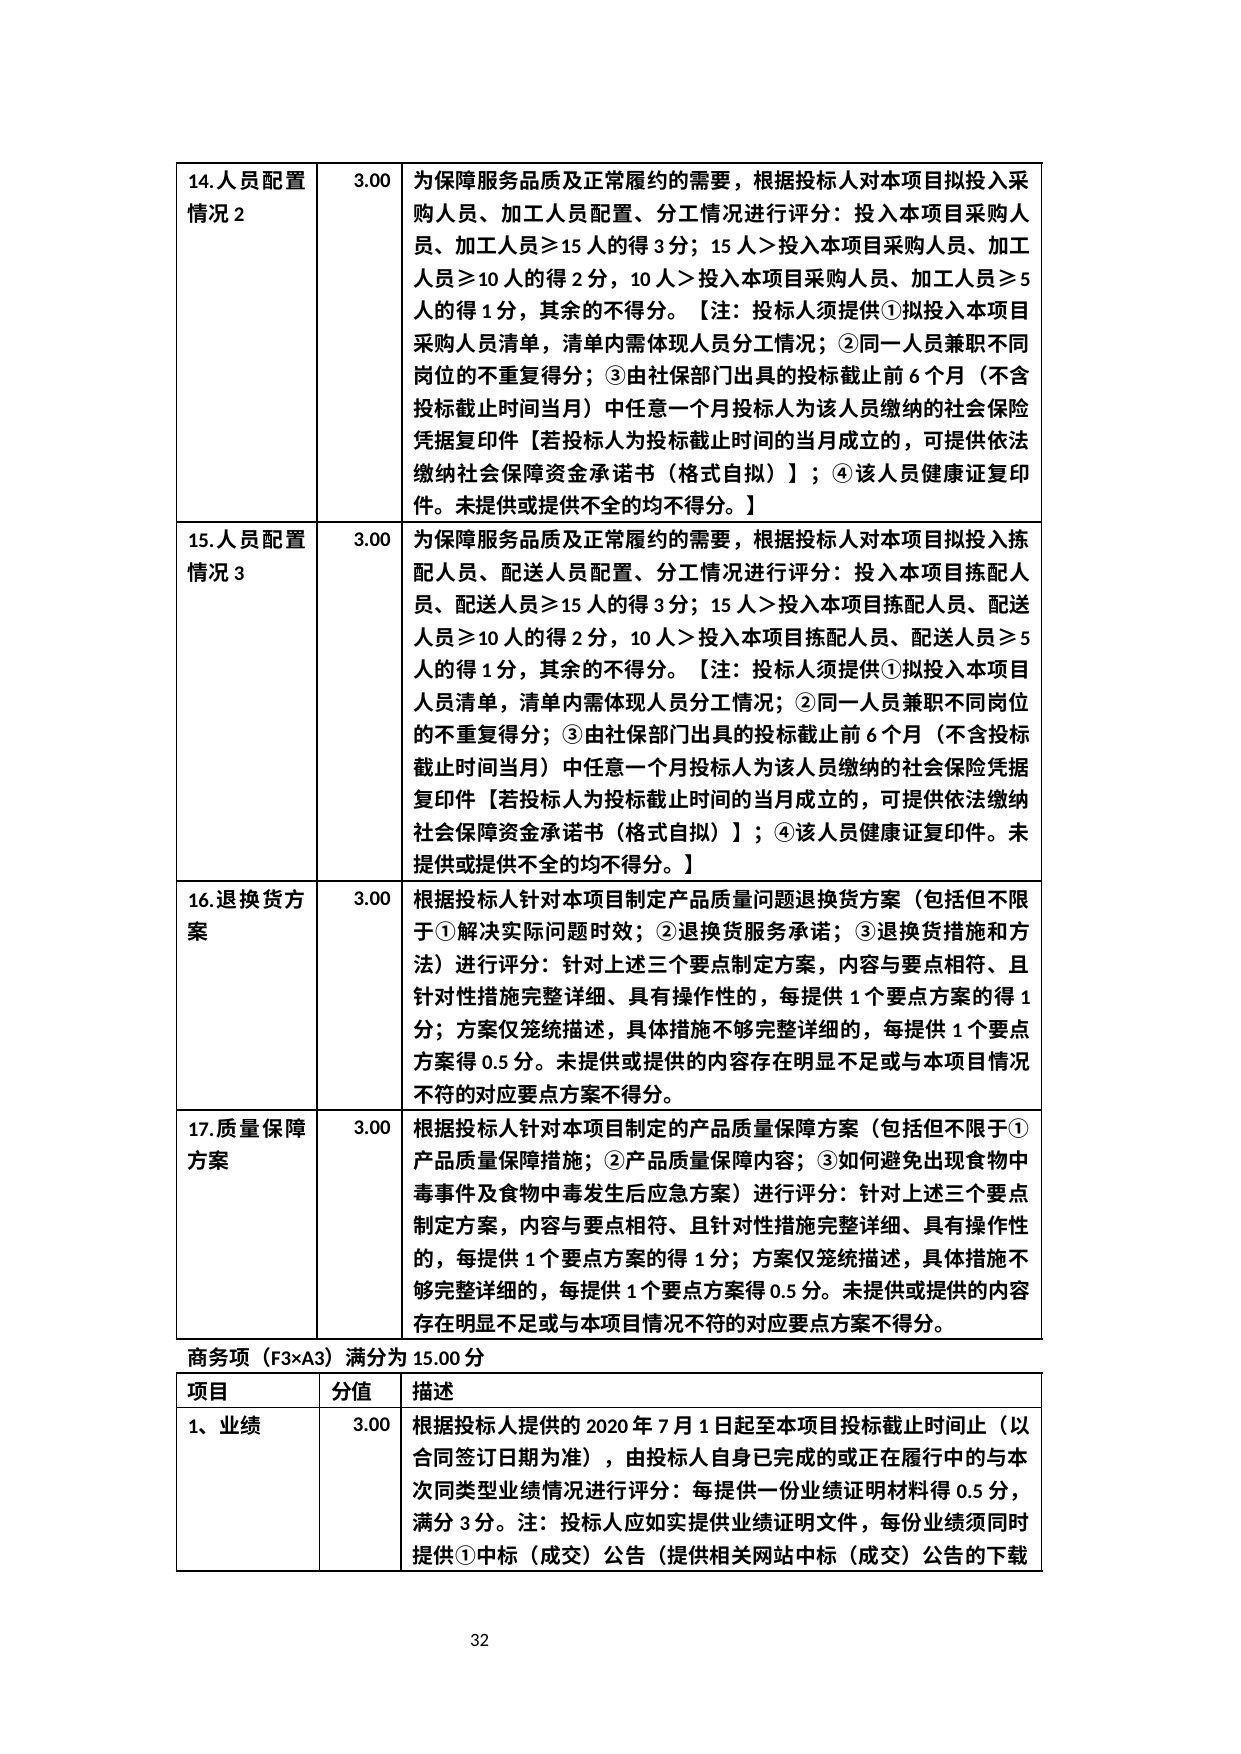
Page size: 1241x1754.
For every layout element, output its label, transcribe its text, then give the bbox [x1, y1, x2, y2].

table_header 分值 [320, 1374, 400, 1406]
table_cell 17.质量保障方案 [177, 1111, 316, 1338]
table_cell 3.00 [318, 882, 401, 1109]
table_cell 3.00 [318, 164, 401, 521]
table_cell 为保障服务品质及正常履约的需要，根据投标人对本项目拟投入采购人员、加工人员配置、分工情况进行评分：投入本项目采购人员、加工人员≥15人的得3分；15人＞投入本项目采购人员、加工人员≥10人的得2分，10人＞投入本项目采购人员、加工人员≥5人的得1分，其余的不得分。【注：投标人须提供①拟投入本项目采购人员清单，清单内需体现人员分工情况；②同一人员兼职不同岗位的不重复得分；③由社保部门出具的投标截止前6个月（不含投标截止时间当月）中任意一个月投标人为该人员缴纳的社会保险凭据复印件【若投标人为投标截止时间的当月成立的，可提供依法缴纳社会保障资金承诺书（格式自拟）】；④该人员健康证复印件。未提供或提供不全的均不得分。】 [403, 164, 1041, 521]
table_cell 根据投标人针对本项目制定产品质量问题退换货方案（包括但不限于①解决实际问题时效；②退换货服务承诺；③退换货措施和方法）进行评分：针对上述三个要点制定方案，内容与要点相符、且针对性措施完整详细、具有操作性的，每提供1个要点方案的得1分；方案仅笼统描述，具体措施不够完整详细的，每提供1个要点方案得0.5分。未提供或提供的内容存在明显不足或与本项目情况不符的对应要点方案不得分。 [403, 882, 1041, 1109]
text 商务项（F3×A3）满分为15.00分 [187, 1340, 1053, 1372]
table_cell 3.00 [320, 1408, 400, 1570]
table_cell 3.00 [318, 1111, 401, 1338]
table_header 描述 [402, 1374, 1041, 1406]
table_cell 15.人员配置情况3 [177, 523, 316, 880]
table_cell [402, 1408, 1041, 1570]
table_cell 根据投标人针对本项目制定的产品质量保障方案（包括但不限于①产品质量保障措施；②产品质量保障内容；③如何避免出现食物中毒事件及食物中毒发生后应急方案）进行评分：针对上述三个要点制定方案，内容与要点相符、且针对性措施完整详细、具有操作性的，每提供1个要点方案的得1分；方案仅笼统描述，具体措施不够完整详细的，每提供1个要点方案得0.5分。未提供或提供的内容存在明显不足或与本项目情况不符的对应要点方案不得分。 [403, 1111, 1041, 1338]
table_cell 14.人员配置情况2 [177, 164, 316, 521]
table_cell 1、业绩 [177, 1408, 319, 1570]
table_cell 为保障服务品质及正常履约的需要，根据投标人对本项目拟投入拣配人员、配送人员配置、分工情况进行评分：投入本项目拣配人员、配送人员≥15人的得3分；15人＞投入本项目拣配人员、配送人员≥10人的得2分，10人＞投入本项目拣配人员、配送人员≥5人的得1分，其余的不得分。【注：投标人须提供①拟投入本项目人员清单，清单内需体现人员分工情况；②同一人员兼职不同岗位的不重复得分；③由社保部门出具的投标截止前6个月（不含投标截止时间当月）中任意一个月投标人为该人员缴纳的社会保险凭据复印件【若投标人为投标截止时间的当月成立的，可提供依法缴纳社会保障资金承诺书（格式自拟）】；④该人员健康证复印件。未提供或提供不全的均不得分。】 [403, 523, 1041, 880]
table_cell 3.00 [318, 523, 401, 880]
table_header 项目 [177, 1374, 319, 1406]
table_cell 16.退换货方案 [177, 882, 316, 1109]
